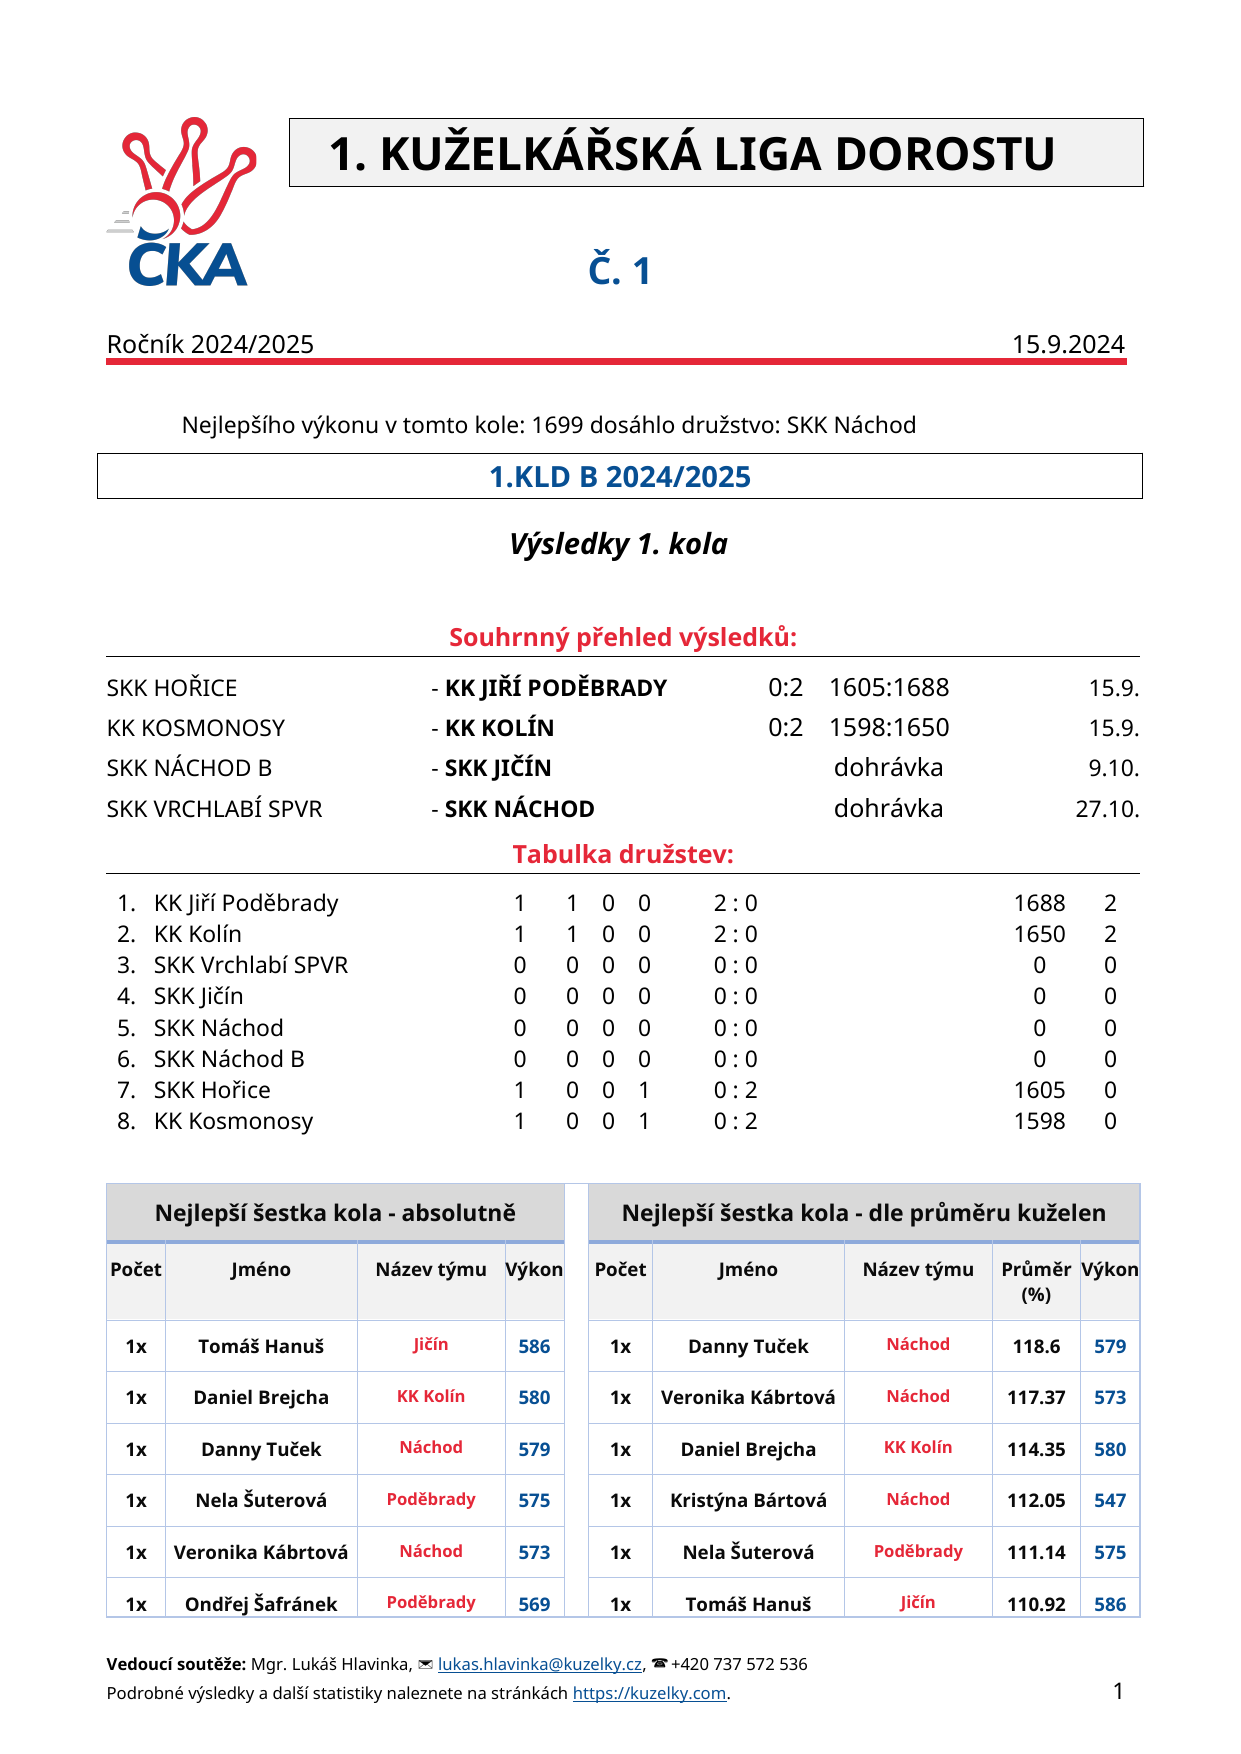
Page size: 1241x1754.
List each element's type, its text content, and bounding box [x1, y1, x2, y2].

table_cell Danny Tuček [653, 1321, 844, 1371]
table_cell 586 [506, 1321, 564, 1371]
table_cell Název týmu [845, 1244, 992, 1319]
table_header Nejlepší šestka kola - absolutně [107, 1184, 564, 1240]
text SKK Hořice - KK Jiří Poděbrady 0:2 1605:1688 15.9. [106, 669, 1134, 703]
table_cell 575 [506, 1475, 564, 1526]
table_cell 1x [589, 1424, 652, 1474]
table_cell Danny Tuček [166, 1424, 357, 1474]
text Nejlepšího výkonu v tomto kole: 1699 dosáhlo družstvo: SKK Náchod [106, 409, 1134, 440]
table_cell 1x [107, 1475, 165, 1526]
table_cell Náchod [358, 1527, 505, 1577]
table_cell 575 [1081, 1527, 1139, 1577]
table_cell Kristýna Bártová [653, 1475, 844, 1526]
table_cell 573 [1081, 1372, 1139, 1423]
table_cell 586 [1081, 1578, 1139, 1616]
table_cell 1x [589, 1578, 652, 1616]
table_cell 111.14 [993, 1527, 1080, 1577]
subtitle 1.KLD B 2024/2025 [98, 454, 1142, 498]
table_cell 547 [1081, 1475, 1139, 1526]
table_cell 580 [1081, 1424, 1139, 1474]
table_cell 579 [506, 1424, 564, 1474]
table_cell Výkon [1081, 1244, 1139, 1319]
text 8. KK Kosmonosy 1 0 0 1 0 : 2 1598 0 [106, 1105, 1134, 1136]
table_cell 117.37 [993, 1372, 1080, 1423]
table_cell 114.35 [993, 1424, 1080, 1474]
table_cell Jičín [358, 1321, 505, 1371]
table_cell 1x [107, 1578, 165, 1616]
table_cell Poděbrady [845, 1527, 992, 1577]
table_cell Tomáš Hanuš [653, 1578, 844, 1616]
table_cell 579 [1081, 1321, 1139, 1371]
table_header Nejlepší šestka kola - dle průměru kuželen [589, 1184, 1139, 1240]
table_cell Jméno [653, 1244, 844, 1319]
table_cell 1x [107, 1321, 165, 1371]
text Č. 1 [106, 244, 1134, 295]
table_cell Náchod [358, 1424, 505, 1474]
text 7. SKK Hořice 1 0 0 1 0 : 2 1605 0 [106, 1074, 1134, 1105]
text SKK Náchod B - SKK Jičín dohrávka 9.10. [106, 750, 1134, 784]
table_cell Náchod [845, 1372, 992, 1423]
table_cell 1x [589, 1372, 652, 1423]
table_cell 112.05 [993, 1475, 1080, 1526]
table_cell 1x [107, 1527, 165, 1577]
table_cell Nela Šuterová [166, 1475, 357, 1526]
table_cell Poděbrady [358, 1475, 505, 1526]
table_cell Jičín [845, 1578, 992, 1616]
table_cell Poděbrady [358, 1578, 505, 1616]
table_cell Nela Šuterová [653, 1527, 844, 1577]
table_cell 1x [589, 1527, 652, 1577]
text Tabulka družstev: [106, 837, 1140, 873]
table_cell Náchod [845, 1475, 992, 1526]
table_cell 1x [107, 1372, 165, 1423]
table_cell Náchod [845, 1321, 992, 1371]
table_cell Počet [589, 1244, 652, 1319]
text 6. SKK Náchod B 0 0 0 0 0 : 0 0 0 [106, 1043, 1134, 1074]
table_cell Veronika Kábrtová [166, 1527, 357, 1577]
text 2. KK Kolín 1 1 0 0 2 : 0 1650 2 [106, 918, 1134, 949]
text Výsledky 1. kola [106, 524, 1134, 563]
picture [106, 117, 257, 286]
text Souhrnný přehled výsledků: [106, 619, 1140, 656]
table_cell Veronika Kábrtová [653, 1372, 844, 1423]
table_cell 580 [506, 1372, 564, 1423]
table_cell KK Kolín [845, 1424, 992, 1474]
table_cell Ondřej Šafránek [166, 1578, 357, 1616]
table_cell 573 [506, 1527, 564, 1577]
table_cell Daniel Brejcha [166, 1372, 357, 1423]
table_cell Tomáš Hanuš [166, 1321, 357, 1371]
table_cell Výkon [506, 1244, 564, 1319]
table_cell 1x [589, 1321, 652, 1371]
text KK Kosmonosy - KK Kolín 0:2 1598:1650 15.9. [106, 709, 1134, 744]
text 5. SKK Náchod 0 0 0 0 0 : 0 0 0 [106, 1011, 1134, 1043]
table_cell Průměr (%) [993, 1244, 1080, 1319]
table_cell 569 [506, 1578, 564, 1616]
table_cell Daniel Brejcha [653, 1424, 844, 1474]
table_cell 1x [107, 1424, 165, 1474]
table_cell Název týmu [358, 1244, 505, 1319]
text 3. SKK Vrchlabí SPVR 0 0 0 0 0 : 0 0 0 [106, 949, 1134, 980]
text Ročník 2024/2025 15.9.2024 [106, 327, 1134, 361]
table_cell 1x [589, 1475, 652, 1526]
table_cell KK Kolín [358, 1372, 505, 1423]
table_cell Jméno [166, 1244, 357, 1319]
text 4. SKK Jičín 0 0 0 0 0 : 0 0 0 [106, 980, 1134, 1011]
text SKK Vrchlabí SPVR - SKK Náchod dohrávka 27.10. [106, 790, 1134, 824]
text 1. KUŽELKÁŘSKÁ LIGA DOROSTU [290, 119, 1143, 186]
table_cell 118.6 [993, 1321, 1080, 1371]
table_cell 110.92 [993, 1578, 1080, 1616]
table_cell Počet [107, 1244, 165, 1319]
text 1. KK Jiří Poděbrady 1 1 0 0 2 : 0 1688 2 [106, 886, 1134, 918]
table_header [565, 1184, 588, 1616]
